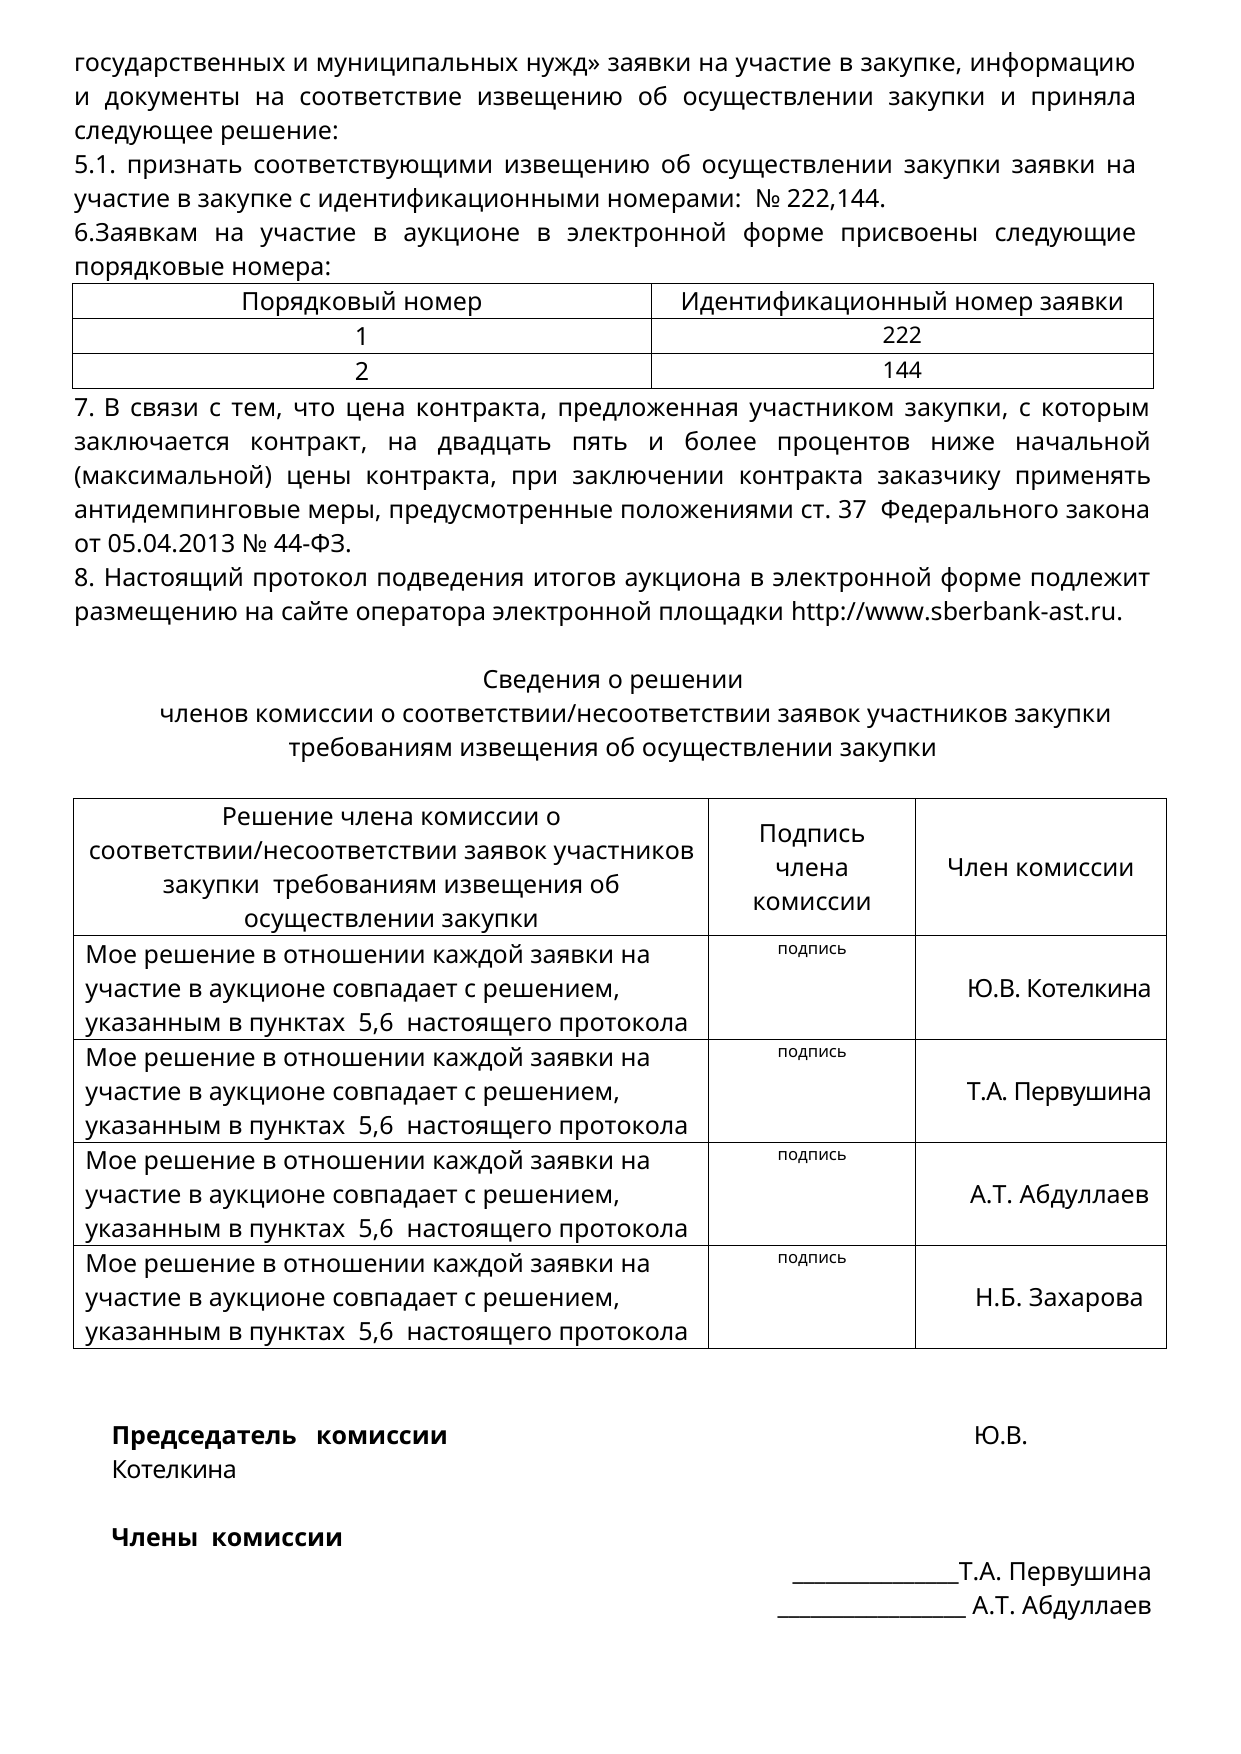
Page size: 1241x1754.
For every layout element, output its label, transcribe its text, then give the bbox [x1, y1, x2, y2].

table_cell Мое решение в отношении каждой заявки на участие в аукционе совпадает с решением, указанным в пунктах 5,6 настоящего протокола [74, 936, 708, 1038]
list В связи с тем, что цена контракта, предложенная участником закупки, с которым заключается контракт, на двадцать пять и более процентов ниже начальной (максимальной) цены контракта, при заключении контракта заказчику применять антидемпинговые меры, предусмотренные положениями ст. 37 Федерального закона от 05.04.2013 № 44-ФЗ. [74, 389, 1152, 559]
list Настоящий протокол подведения итогов аукциона в электронной форме подлежит размещению на сайте оператора электронной площадки http://www.sberbank-ast.ru. [74, 559, 1152, 628]
table_cell Мое решение в отношении каждой заявки на участие в аукционе совпадает с решением, указанным в пунктах 5,6 настоящего протокола [74, 1143, 708, 1245]
text Председатель комиссии Ю.В. Котелкина [111, 1417, 1152, 1485]
table_header Идентификационный номер заявки [652, 284, 1153, 318]
table_cell подпись [709, 1040, 915, 1142]
table_cell подпись [709, 1246, 915, 1348]
table_cell 2 [73, 354, 651, 388]
table_cell 222 [652, 319, 1153, 353]
text 5.1. признать соответствующими извещению об осуществлении закупки заявки на участие в закупке с идентификационными номерами: № 222,144. [74, 147, 1137, 215]
table_header Член комиссии [916, 799, 1166, 935]
table_cell подпись [709, 1143, 915, 1245]
table_cell 1 [73, 319, 651, 353]
table_header Порядковый номер [73, 284, 651, 318]
table_cell А.Т. Абдуллаев [916, 1143, 1166, 1245]
table_cell подпись [709, 936, 915, 1038]
table_header Подпись члена комиссии [709, 799, 915, 935]
text 6.Заявкам на участие в аукционе в электронной форме присвоены следующие порядковые номера: [74, 215, 1137, 283]
text _______________Т.А. Первушина [111, 1553, 1152, 1588]
table_cell Н.Б. Захарова [916, 1246, 1166, 1348]
text Сведения о решении [74, 662, 1152, 696]
table_cell Мое решение в отношении каждой заявки на участие в аукционе совпадает с решением, указанным в пунктах 5,6 настоящего протокола [74, 1246, 708, 1348]
table_cell Т.А. Первушина [916, 1040, 1166, 1142]
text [74, 44, 1137, 147]
table_header Решение члена комиссии о соответствии/несоответствии заявок участников закупки требованиям извещения об осуществлении закупки [74, 799, 708, 935]
table_cell Мое решение в отношении каждой заявки на участие в аукционе совпадает с решением, указанным в пунктах 5,6 настоящего протокола [74, 1040, 708, 1142]
text Члены комиссии [111, 1519, 1152, 1553]
text _________________ А.Т. Абдуллаев [111, 1588, 1152, 1622]
text членов комиссии о соответствии/несоответствии заявок участников закупки требованиям извещения об осуществлении закупки [74, 696, 1152, 764]
table_cell 144 [652, 354, 1153, 388]
table_cell Ю.В. Котелкина [916, 936, 1166, 1038]
